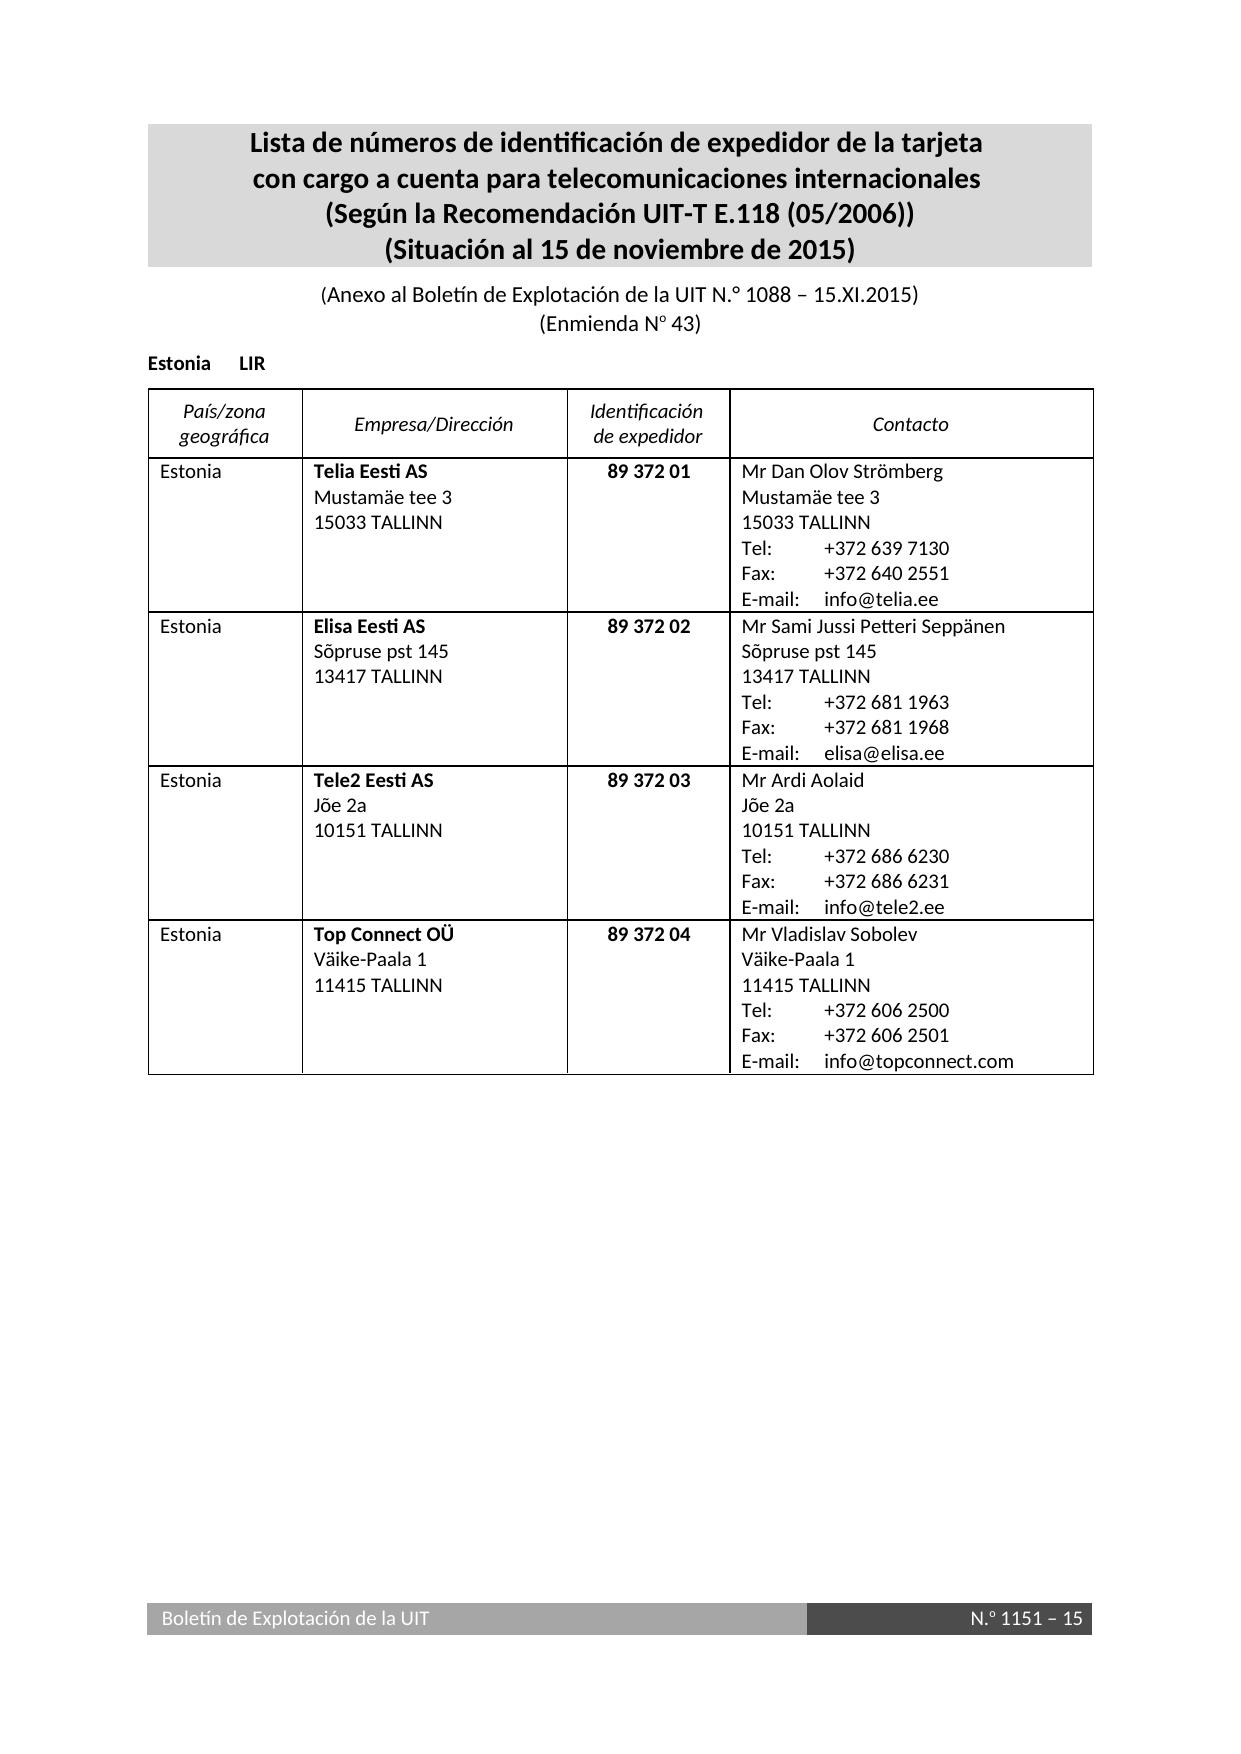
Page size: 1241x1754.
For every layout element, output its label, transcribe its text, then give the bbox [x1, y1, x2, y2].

table_cell Mr Vladislav Sobolev Väike-Paala 1 11415 TALLINN Tel: +372 606 2500 Fax: +372 606 2501 E-mail: info@topconnect.com [731, 921, 1093, 1073]
table_header Empresa/Dirección [303, 390, 567, 457]
table_header Contacto [731, 390, 1093, 457]
table_cell Mr Sami Jussi Petteri Seppänen Sõpruse pst 145 13417 TALLINN Tel: +372 681 1963 Fax: +372 681 1968 E-mail: elisa@elisa.ee [731, 613, 1093, 765]
table_cell Estonia [149, 613, 302, 765]
text Estonia LIR [148, 350, 1092, 376]
text (Anexo al Boletín de Explotación de la UIT N.° 1088 – 15.XI.2015) (Enmienda No 43) [148, 279, 1092, 338]
table_cell Mr Dan Olov Strömberg Mustamäe tee 3 15033 TALLINN Tel: +372 639 7130 Fax: +372 640 2551 E-mail: info@telia.ee [731, 459, 1093, 611]
table_cell Tele2 Eesti AS Jõe 2a 10151 TALLINN [303, 767, 567, 919]
table_cell Estonia [149, 921, 302, 1073]
table_cell Estonia [149, 767, 302, 919]
table_cell Mr Ardi Aolaid Jõe 2a 10151 TALLINN Tel: +372 686 6230 Fax: +372 686 6231 E-mail: info@tele2.ee [731, 767, 1093, 919]
table_header Identificación de expedidor [568, 390, 729, 457]
table_cell 89 372 02 [568, 613, 729, 765]
table_cell Top Connect OÜ Väike-Paala 1 11415 TALLINN [303, 921, 567, 1073]
table_cell 89 372 03 [568, 767, 729, 919]
table_cell Elisa Eesti AS Sõpruse pst 145 13417 TALLINN [303, 613, 567, 765]
table_cell 89 372 01 [568, 459, 729, 611]
table_cell Estonia [149, 459, 302, 611]
table_header País/zona geográfica [149, 390, 302, 457]
table_cell Telia Eesti AS Mustamäe tee 3 15033 TALLINN [303, 459, 567, 611]
subtitle Lista de números de identificación de expedidor de la tarjeta con cargo a cuenta para telecomunicaciones internacionales (Según la Recomendación UIT-T E.118 (05/2006)) (Situación al 15 de noviembre de 2015) [148, 124, 1092, 267]
table_cell 89 372 04 [568, 921, 729, 1073]
